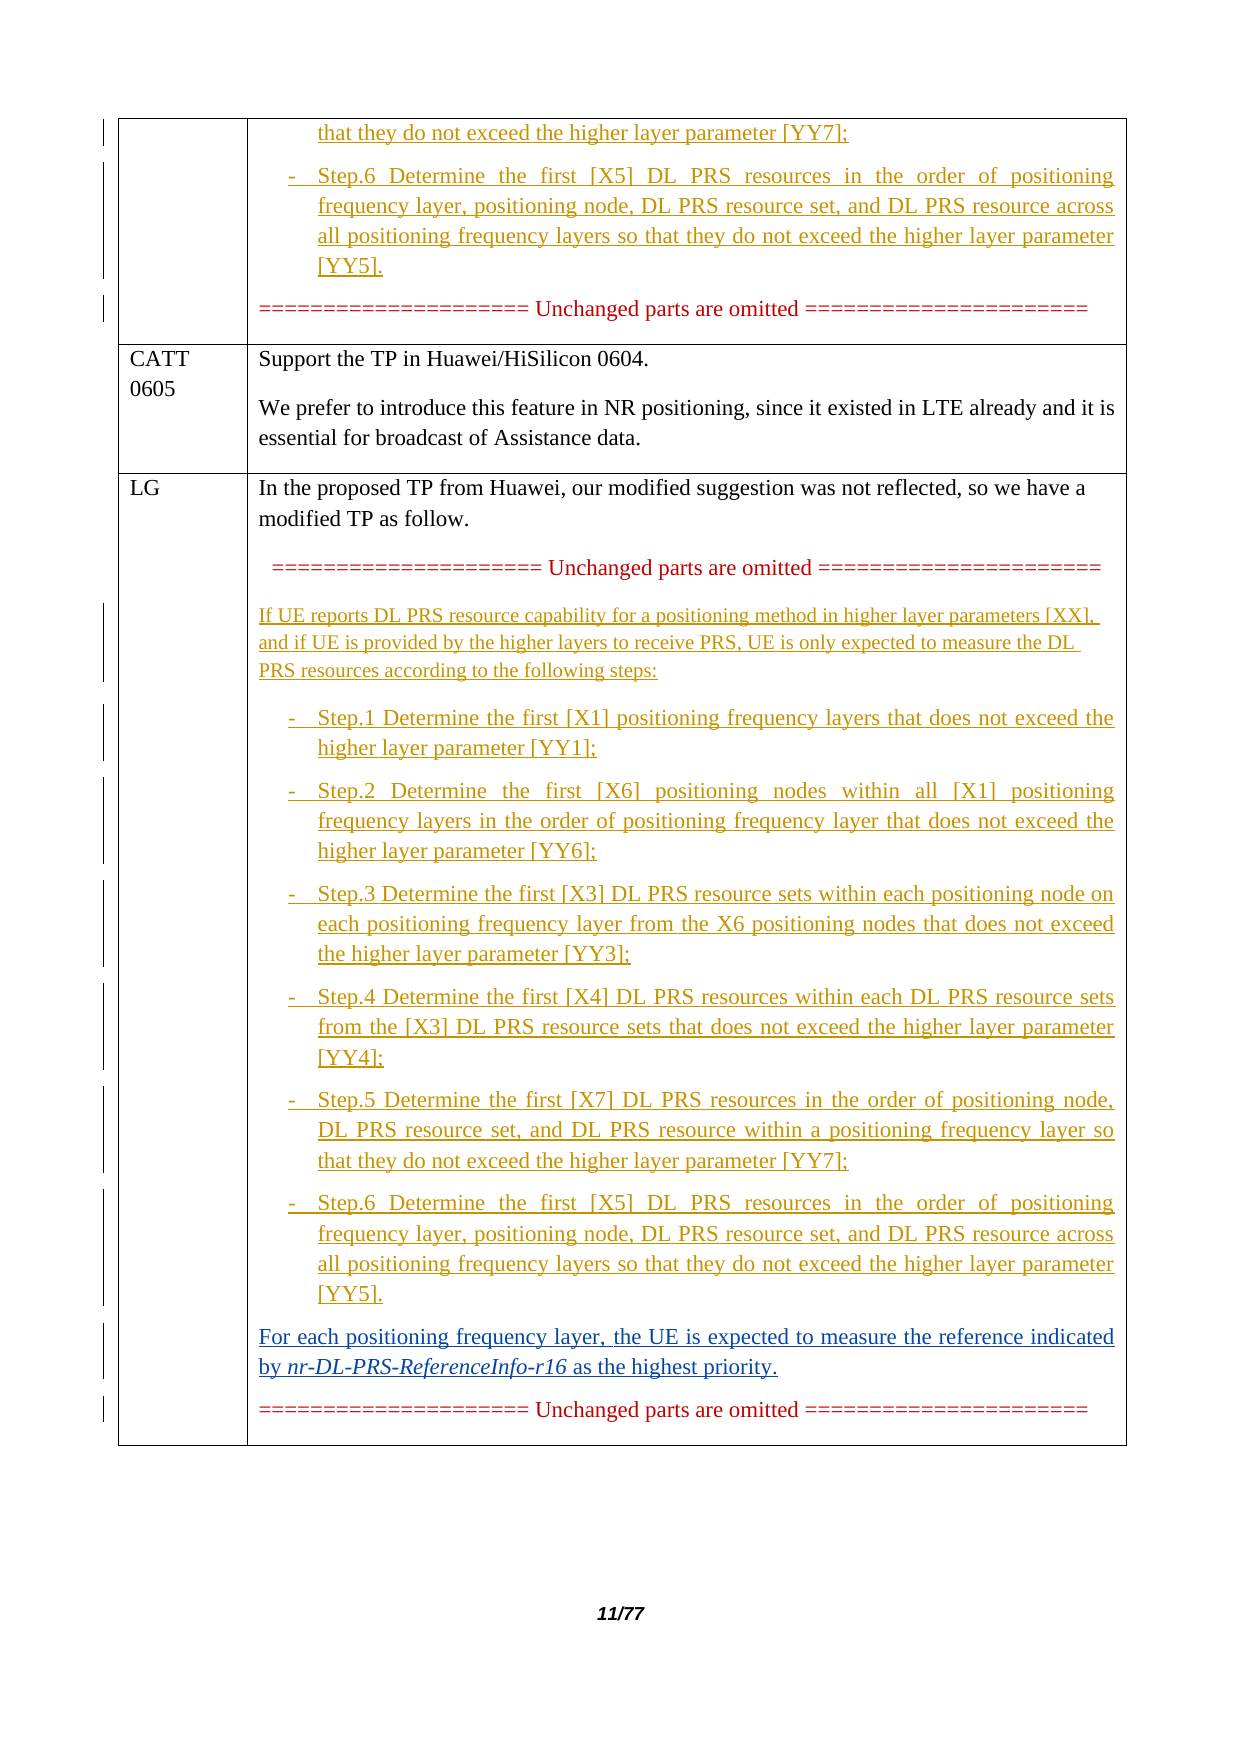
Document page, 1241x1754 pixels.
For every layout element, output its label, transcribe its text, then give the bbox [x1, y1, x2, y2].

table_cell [248, 119, 1126, 344]
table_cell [119, 119, 247, 344]
table_cell Support the TP in Huawei/HiSilicon 0604. We prefer to introduce this feature in NR positioning, since it existed in LTE already and it is essential for broadcast of Assistance data. [248, 345, 1126, 473]
table_cell CATT 0605 [119, 345, 247, 473]
table_cell In the proposed TP from Huawei, our modified suggestion was not reflected, so we have a modified TP as follow. ===================== Unchanged parts are omitted ====================== ===================== Unchanged parts are omitted ====================== [248, 474, 1126, 1445]
table_cell LG [119, 474, 247, 1445]
